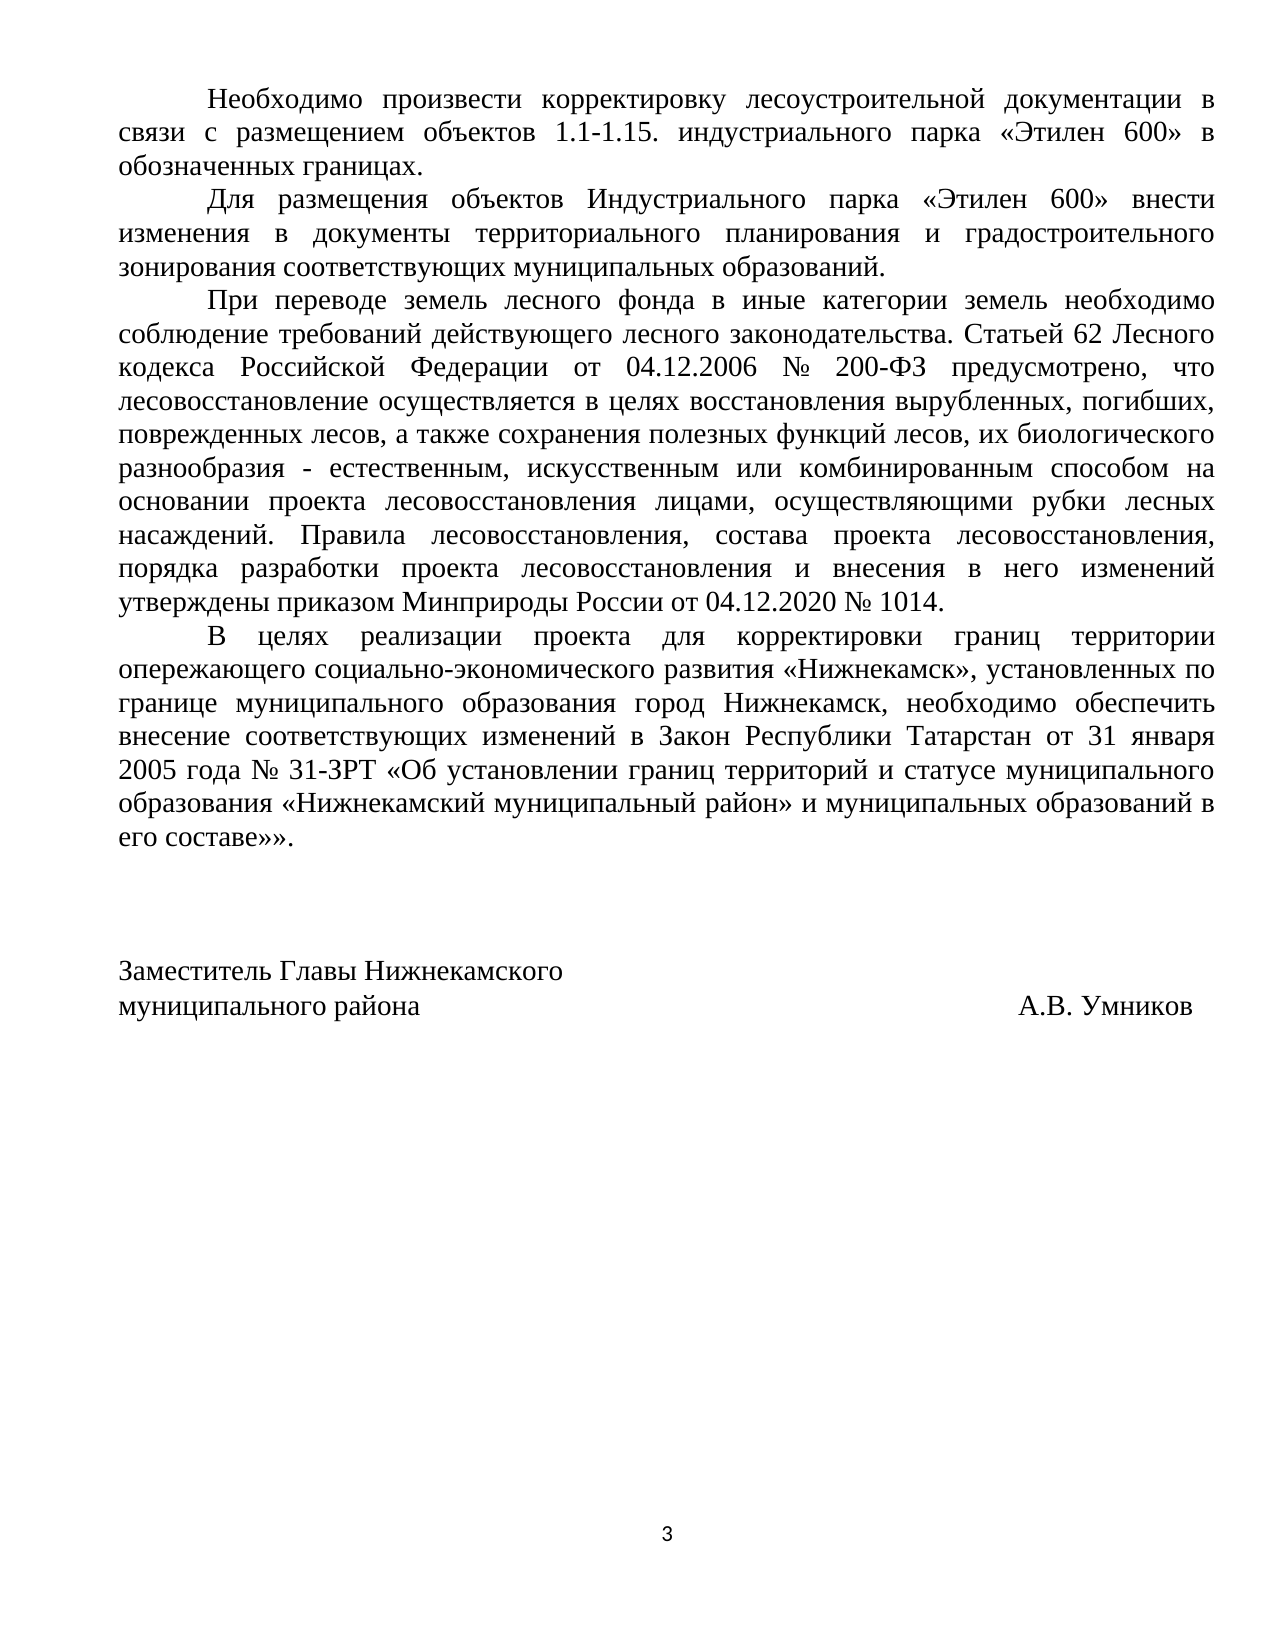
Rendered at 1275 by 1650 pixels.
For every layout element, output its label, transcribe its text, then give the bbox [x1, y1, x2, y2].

text Необходимо произвести корректировку лесоустроительной документации в связи с размещением объектов 1.1-1.15. индустриального парка «Этилен 600» в обозначенных границах. [118, 81, 1216, 182]
text В целях реализации проекта для корректировки границ территории опережающего социально-экономического развития «Нижнекамск», установленных по границе муниципального образования город Нижнекамск, необходимо обеспечить внесение соответствующих изменений в Закон Республики Татарстан от 31 января 2005 года № 31-ЗРТ «Об установлении границ территорий и статусе муниципального образования «Нижнекамский муниципальный район» и муниципальных образований в его составе»». [118, 618, 1216, 852]
text Заместитель Главы Нижнекамского муниципального района А.В. Умников [118, 953, 1201, 1057]
text При переводе земель лесного фонда в иные категории земель необходимо соблюдение требований действующего лесного законодательства. Статьей 62 Лесного кодекса Российской Федерации от 04.12.2006 № 200-ФЗ предусмотрено, что лесовосстановление осуществляется в целях восстановления вырубленных, погибших, поврежденных лесов, а также сохранения полезных функций лесов, их биологического разнообразия - естественным, искусственным или комбинированным способом на основании проекта лесовосстановления лицами, осуществляющими рубки лесных насаждений. Правила лесовосстановления, состава проекта лесовосстановления, порядка разработки проекта лесовосстановления и внесения в него изменений утверждены приказом Минприроды России от 04.12.2020 № 1014. [118, 282, 1216, 618]
text Для размещения объектов Индустриального парка «Этилен 600» внести изменения в документы территориального планирования и градостроительного зонирования соответствующих муниципальных образований. [118, 182, 1216, 282]
